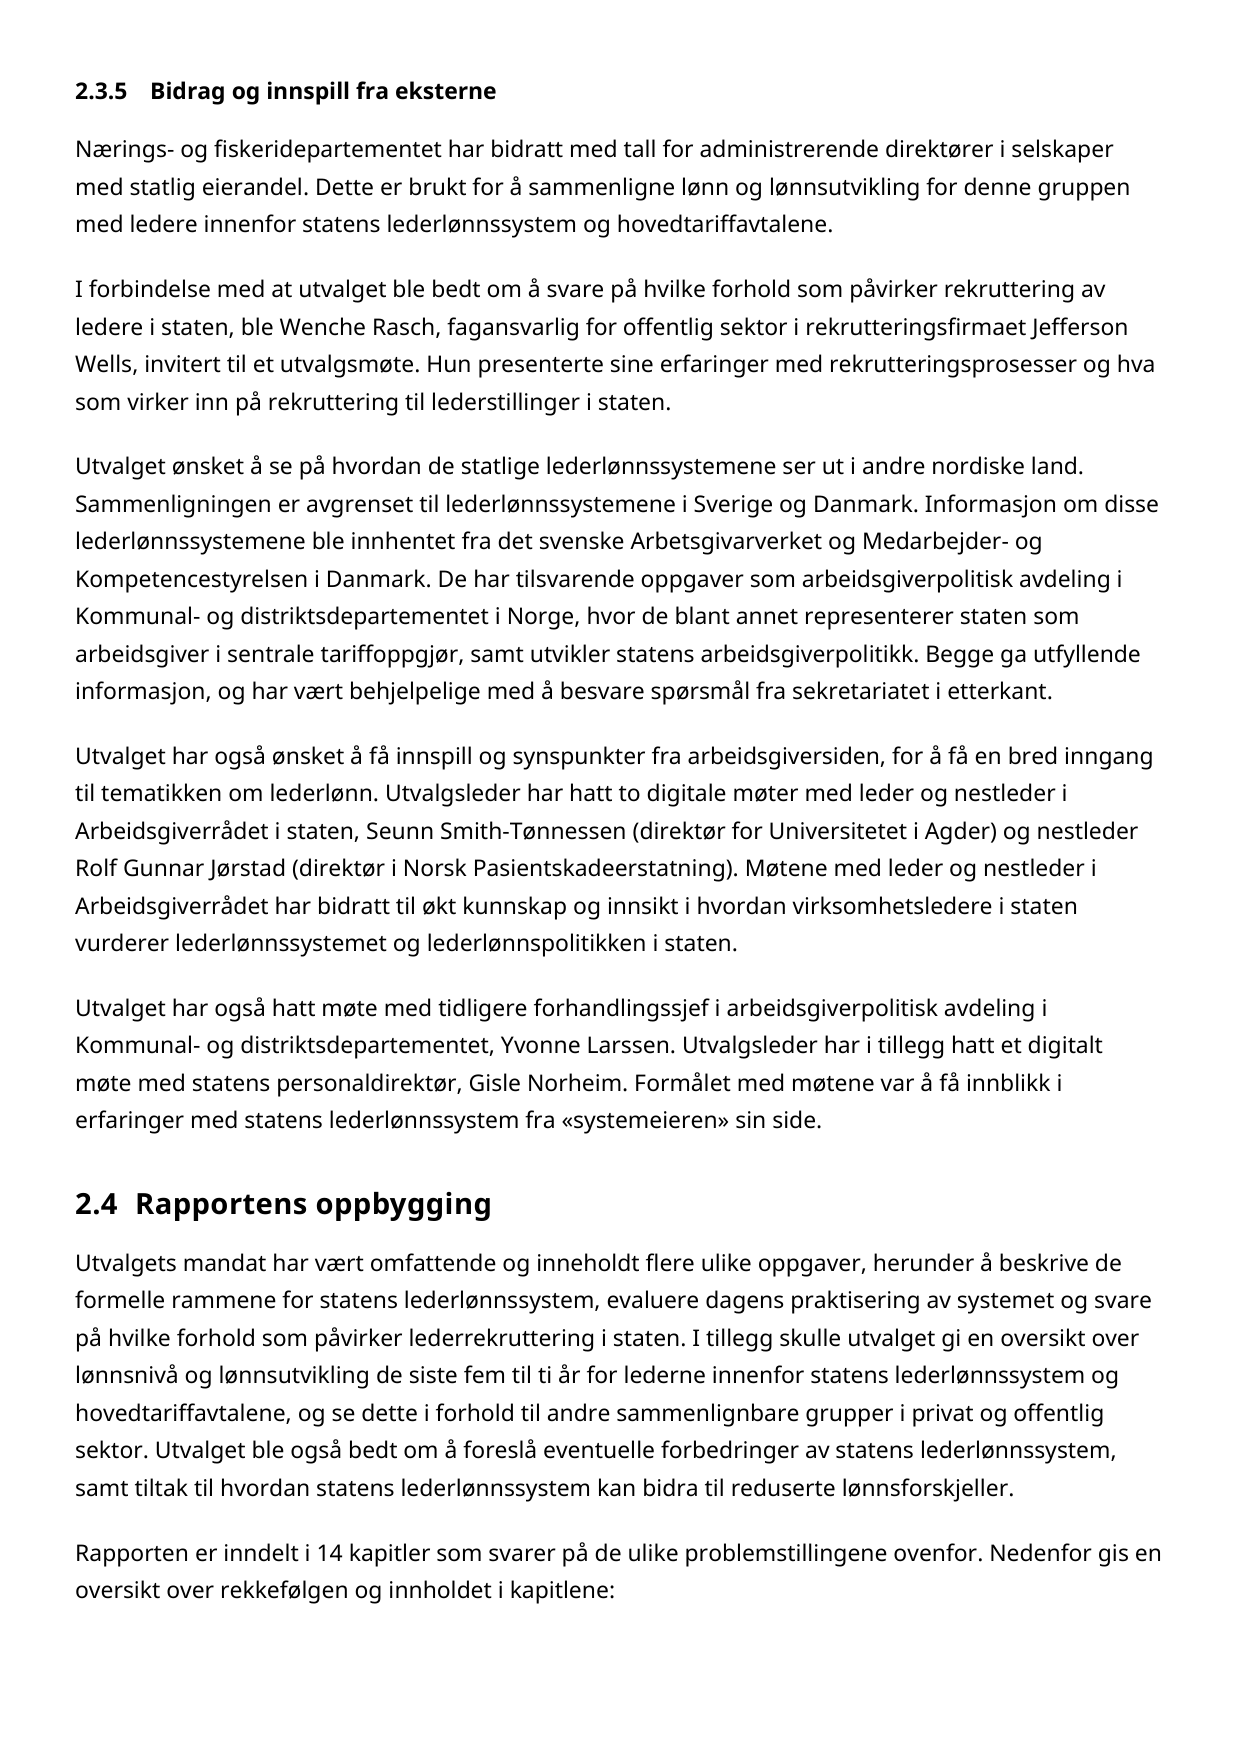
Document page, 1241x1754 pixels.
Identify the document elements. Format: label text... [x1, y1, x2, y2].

text Nærings- og fiskeridepartementet har bidratt med tall for administrerende direktører i selskaper med statlig eierandel. Dette er brukt for å sammenligne lønn og lønnsutvikling for denne gruppen med ledere innenfor statens lederlønnssystem og hovedtariffavtalene. [75, 133, 1165, 239]
text Utvalget har også ønsket å få innspill og synspunkter fra arbeidsgiversiden, for å få en bred inngang til tematikken om lederlønn. Utvalgsleder har hatt to digitale møter med leder og nestleder i Arbeidsgiverrådet i staten, Seunn Smith-Tønnessen (direktør for Universitetet i Agder) og nestleder Rolf Gunnar Jørstad (direktør i Norsk Pasientskadeerstatning). Møtene med leder og nestleder i Arbeidsgiverrådet har bidratt til økt kunnskap og innsikt i hvordan virksomhetsledere i staten vurderer lederlønnssystemet og lederlønnspolitikken i staten. [75, 739, 1165, 958]
text I forbindelse med at utvalget ble bedt om å svare på hvilke forhold som påvirker rekruttering av ledere i staten, ble Wenche Rasch, fagansvarlig for offentlig sektor i rekrutteringsfirmaet Jefferson Wells, invitert til et utvalgsmøte. Hun presenterte sine erfaringer med rekrutteringsprosesser og hva som virker inn på rekruttering til lederstillinger i staten. [75, 273, 1165, 417]
text Rapporten er inndelt i 14 kapitler som svarer på de ulike problemstillingene ovenfor. Nedenfor gis en oversikt over rekkefølgen og innholdet i kapitlene: [75, 1537, 1165, 1605]
subtitle Rapportens oppbygging [75, 1183, 1165, 1223]
text Utvalgets mandat har vært omfattende og inneholdt flere ulike oppgaver, herunder å beskrive de formelle rammene for statens lederlønnssystem, evaluere dagens praktisering av systemet og svare på hvilke forhold som påvirker lederrekruttering i staten. I tillegg skulle utvalget gi en oversikt over lønnsnivå og lønnsutvikling de siste fem til ti år for lederne innenfor statens lederlønnssystem og hovedtariffavtalene, og se dette i forhold til andre sammenlignbare grupper i privat og offentlig sektor. Utvalget ble også bedt om å foreslå eventuelle forbedringer av statens lederlønnssystem, samt tiltak til hvordan statens lederlønnssystem kan bidra til reduserte lønnsforskjeller. [75, 1247, 1165, 1503]
text Utvalget har også hatt møte med tidligere forhandlingssjef i arbeidsgiverpolitisk avdeling i Kommunal- og distriktsdepartementet, Yvonne Larssen. Utvalgsleder har i tillegg hatt et digitalt møte med statens personaldirektør, Gisle Norheim. Formålet med møtene var å få innblikk i erfaringer med statens lederlønnssystem fra «systemeieren» sin side. [75, 992, 1165, 1135]
text Utvalget ønsket å se på hvordan de statlige lederlønnssystemene ser ut i andre nordiske land. Sammenligningen er avgrenset til lederlønnssystemene i Sverige og Danmark. Informasjon om disse lederlønnssystemene ble innhentet fra det svenske Arbetsgivarverket og Medarbejder- og Kompetencestyrelsen i Danmark. De har tilsvarende oppgaver som arbeidsgiverpolitisk avdeling i Kommunal- og distriktsdepartementet i Norge, hvor de blant annet representerer staten som arbeidsgiver i sentrale tariffoppgjør, samt utvikler statens arbeidsgiverpolitikk. Begge ga utfyllende informasjon, og har vært behjelpelige med å besvare spørsmål fra sekretariatet i etterkant. [75, 450, 1165, 706]
subtitle Bidrag og innspill fra eksterne [75, 75, 1165, 106]
